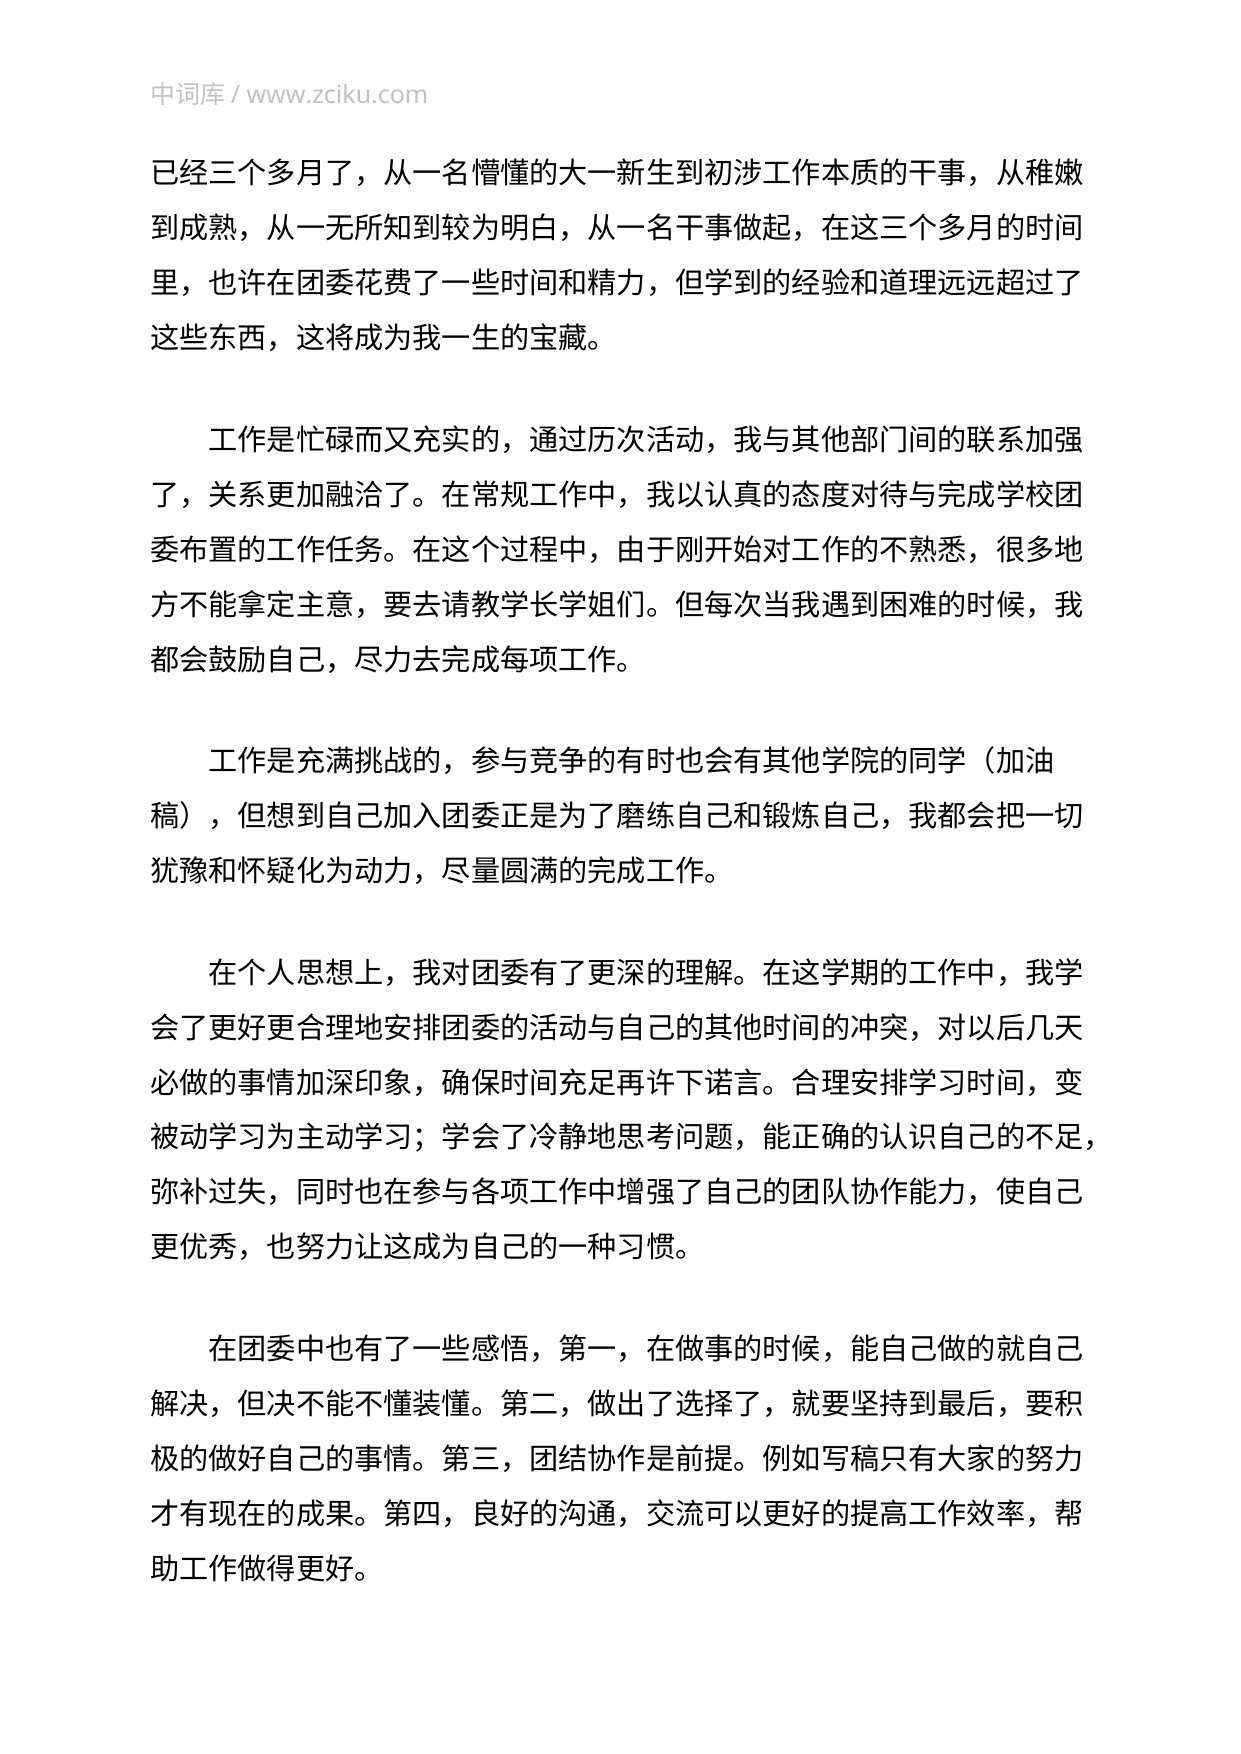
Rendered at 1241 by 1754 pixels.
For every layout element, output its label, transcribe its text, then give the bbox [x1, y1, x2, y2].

text 工作是充满挑战的，参与竞争的有时也会有其他学院的同学（加油稿），但想到自己加入团委正是为了磨练自己和锻炼自己，我都会把一切犹豫和怀疑化为动力，尽量圆满的完成工作。 [150, 738, 1090, 890]
text 在团委中也有了一些感悟，第一，在做事的时候，能自己做的就自己解决，但决不能不懂装懂。第二，做出了选择了，就要坚持到最后，要积极的做好自己的事情。第三，团结协作是前提。例如写稿只有大家的努力才有现在的成果。第四，良好的沟通，交流可以更好的提高工作效率，帮助工作做得更好。 [150, 1326, 1090, 1587]
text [150, 150, 1090, 357]
text 工作是忙碌而又充实的，通过历次活动，我与其他部门间的联系加强了，关系更加融洽了。在常规工作中，我以认真的态度对待与完成学校团委布置的工作任务。在这个过程中，由于刚开始对工作的不熟悉，很多地方不能拿定主意，要去请教学长学姐们。但每次当我遇到困难的时候，我都会鼓励自己，尽力去完成每项工作。 [150, 416, 1090, 678]
text 在个人思想上，我对团委有了更深的理解。在这学期的工作中，我学会了更好更合理地安排团委的活动与自己的其他时间的冲突，对以后几天必做的事情加深印象，确保时间充足再许下诺言。合理安排学习时间，变被动学习为主动学习；学会了冷静地思考问题，能正确的认识自己的不足，弥补过失，同时也在参与各项工作中增强了自己的团队协作能力，使自己更优秀，也努力让这成为自己的一种习惯。 [150, 949, 1090, 1266]
